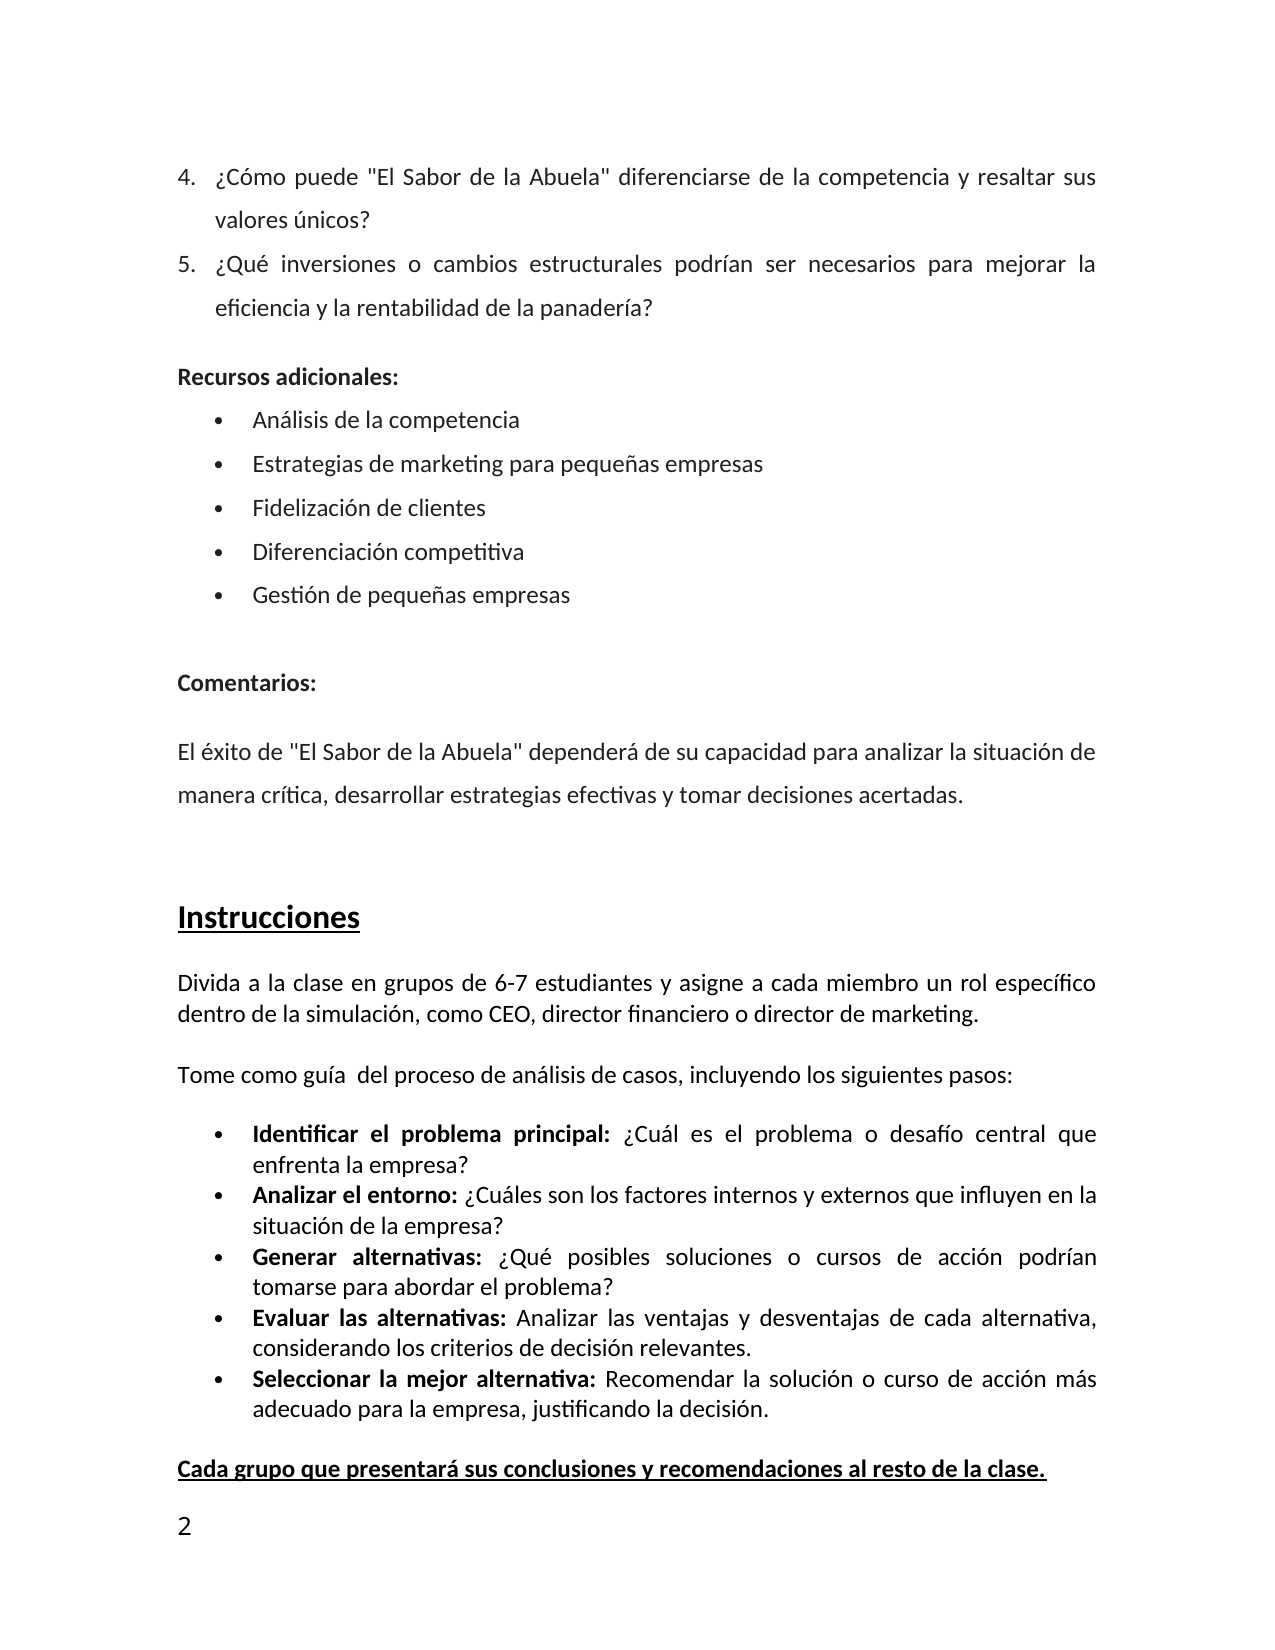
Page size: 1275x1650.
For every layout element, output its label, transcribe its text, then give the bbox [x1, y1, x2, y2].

list Identificar el problema principal: ¿Cuál es el problema o desafío central que enfrenta la empresa? [215, 1119, 1098, 1180]
text Cada grupo que presentará sus conclusiones y recomendaciones al resto de la clase. [177, 1453, 1098, 1483]
list ¿Qué inversiones o cambios estructurales podrían ser necesarios para mejorar la eficiencia y la rentabilidad de la panadería? [177, 235, 1098, 323]
text El éxito de "El Sabor de la Abuela" dependerá de su capacidad para analizar la situación de manera crítica, desarrollar estrategias efectivas y tomar decisiones acertadas. [177, 723, 1098, 810]
list Fidelización de clientes [215, 479, 1098, 523]
list Generar alternativas: ¿Qué posibles soluciones o cursos de acción podrían tomarse para abordar el problema? [215, 1241, 1098, 1302]
text Divida a la clase en grupos de 6-7 estudiantes y asigne a cada miembro un rol específico dentro de la simulación, como CEO, director financiero o director de marketing. [177, 967, 1098, 1028]
text Tome como guía del proceso de análisis de casos, incluyendo los siguientes pasos: [177, 1059, 1098, 1089]
list Evaluar las alternativas: Analizar las ventajas y desventajas de cada alternativa, considerando los criterios de decisión relevantes. [215, 1302, 1098, 1363]
text Comentarios: [177, 654, 1098, 698]
list Seleccionar la mejor alternativa: Recomendar la solución o curso de acción más adecuado para la empresa, justificando la decisión. [215, 1363, 1098, 1424]
text Instrucciones [177, 896, 1098, 937]
list Estrategias de marketing para pequeñas empresas [215, 435, 1098, 479]
list ¿Cómo puede "El Sabor de la Abuela" diferenciarse de la competencia y resaltar sus valores únicos? [177, 148, 1098, 235]
list Diferenciación competitiva [215, 523, 1098, 566]
list Análisis de la competencia [215, 391, 1098, 435]
list Analizar el entorno: ¿Cuáles son los factores internos y externos que influyen en la situación de la empresa? [215, 1180, 1098, 1241]
text Recursos adicionales: [177, 348, 1098, 391]
list Gestión de pequeñas empresas [215, 566, 1098, 610]
